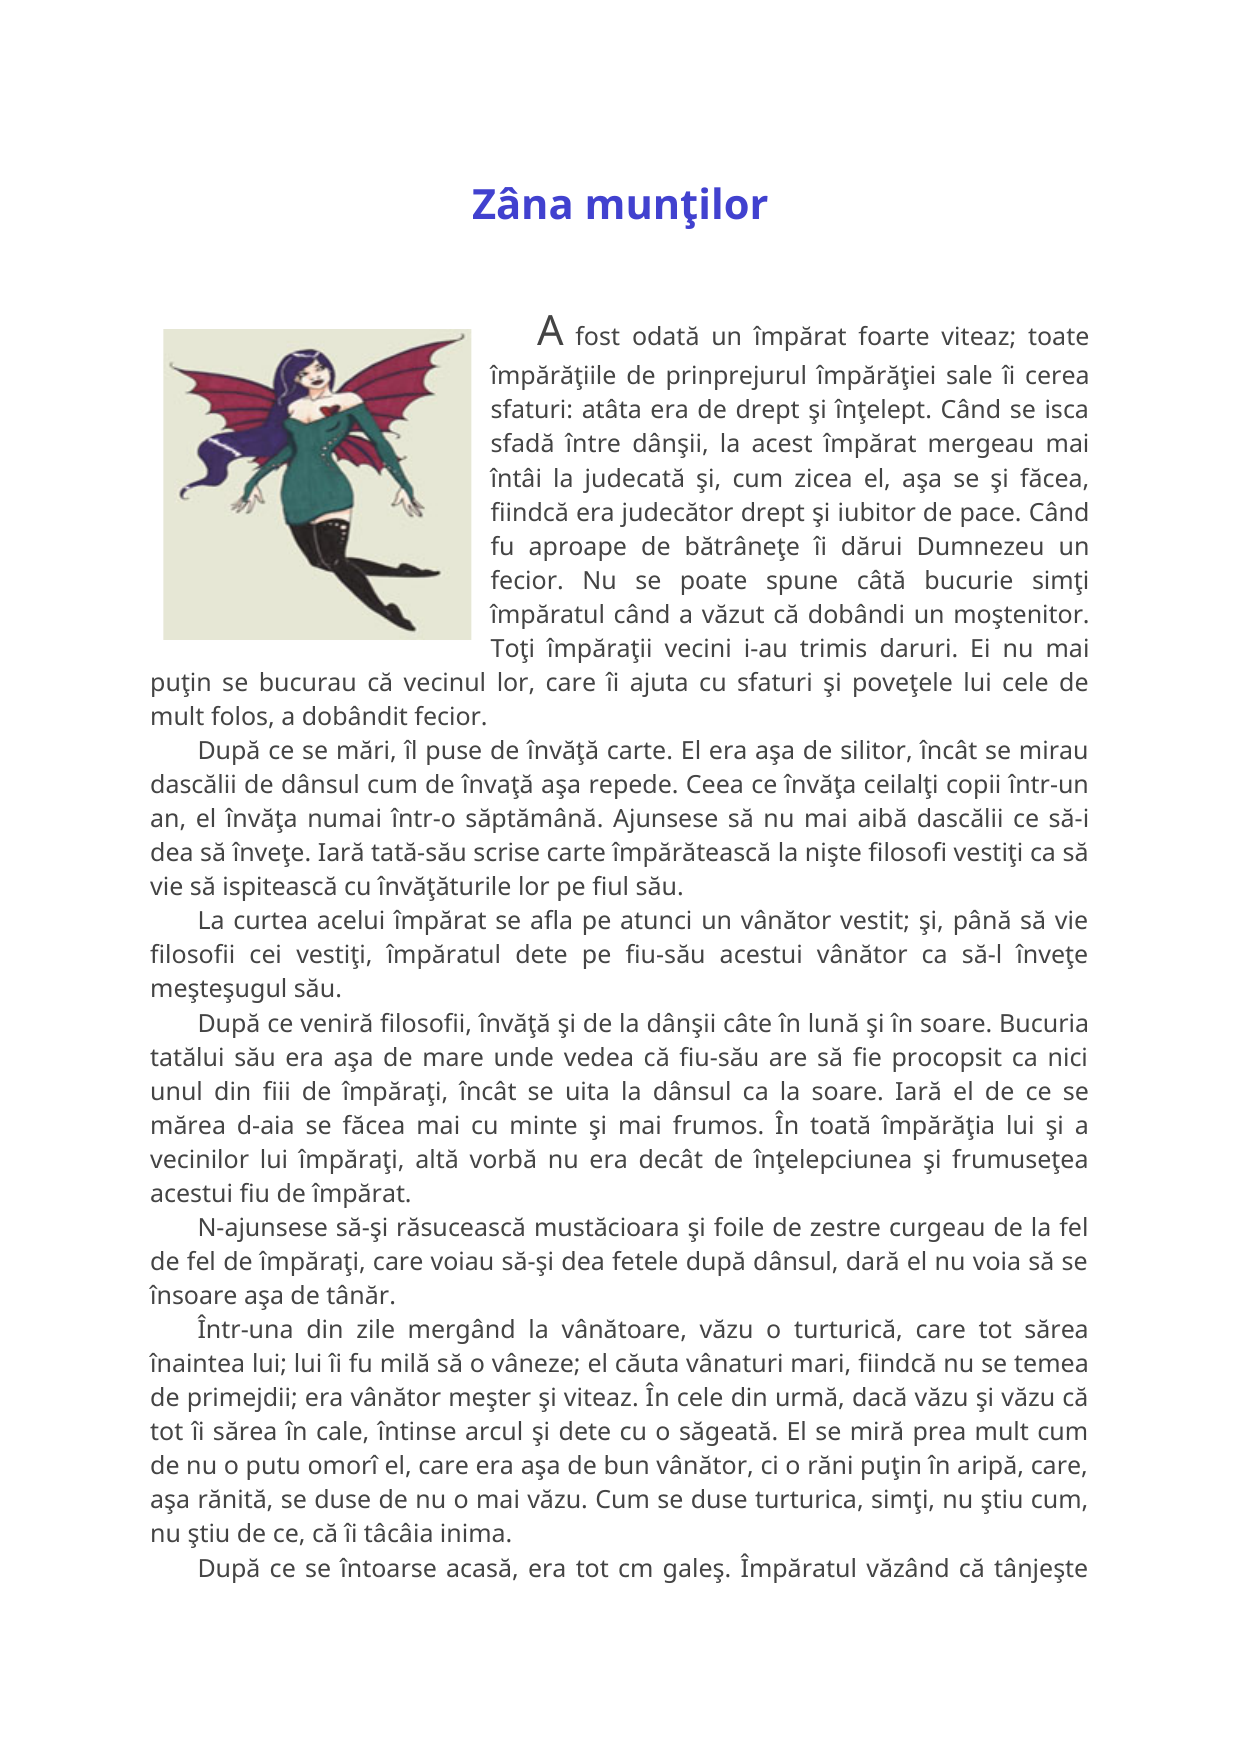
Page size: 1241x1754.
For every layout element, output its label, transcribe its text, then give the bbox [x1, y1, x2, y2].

text La curtea acelui împărat se afla pe atunci un vânător vestit; şi, până să vie filosofii cei vestiţi, împăratul dete pe fiu-său acestui vânător ca să-l înveţe meşteşugul său. [150, 903, 1090, 1005]
text După ce se mări, îl puse de învăţă carte. El era aşa de silitor, încât se mirau dascălii de dânsul cum de învaţă aşa repede. Ceea ce învăţa ceilalţi copii într-un an, el învăţa numai într-o săptămână. Ajunsese să nu mai aibă dascălii ce să-i dea să înveţe. Iară tată-său scrise carte împărătească la nişte filosofi vestiţi ca să vie să ispitească cu învăţăturile lor pe fiul său. [150, 733, 1090, 903]
text Într-una din zile mergând la vânătoare, văzu o turturică, care tot sărea înaintea lui; lui îi fu milă să o vâneze; el căuta vânaturi mari, fiindcă nu se temea de primejdii; era vânător meşter şi viteaz. În cele din urmă, dacă văzu şi văzu că tot îi sărea în cale, întinse arcul şi dete cu o săgeată. El se miră prea mult cum de nu o putu omorî el, care era aşa de bun vânător, ci o răni puţin în aripă, care, aşa rănită, se duse de nu o mai văzu. Cum se duse turturica, simţi, nu ştiu cum, nu ştiu de ce, că îi tâcâia inima. [150, 1312, 1090, 1550]
text După ce veniră filosofii, învăţă şi de la dânşii câte în lună şi în soare. Bucuria tatălui său era aşa de mare unde vedea că fiu-său are să fie procopsit ca nici unul din fiii de împăraţi, încât se uita la dânsul ca la soare. Iară el de ce se mărea d-aia se făcea mai cu minte şi mai frumos. În toată împărăţia lui şi a vecinilor lui împăraţi, altă vorbă nu era decât de înţelepciunea şi frumuseţea acestui fiu de împărat. [150, 1005, 1090, 1209]
subtitle Zâna munţilor [150, 175, 1090, 232]
text N-ajunsese să-şi răsucească mustăcioara şi foile de zestre curgeau de la fel de fel de împăraţi, care voiau să-şi dea fetele după dânsul, dară el nu voia să se însoare aşa de tânăr. [150, 1209, 1090, 1312]
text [150, 1550, 1090, 1584]
text A fost odată un împărat foarte viteaz; toate împărăţiile de prinprejurul împărăţiei sale îi cerea sfaturi: atâta era de drept şi înţelept. Când se isca sfadă între dânşii, la acest împărat mergeau mai întâi la judecată şi, cum zicea el, aşa se şi făcea, fiindcă era judecător drept şi iubitor de pace. Când fu aproape de bătrâneţe îi dărui Dumnezeu un fecior. Nu se poate spune câtă bucurie simţi împăratul când a văzut că dobândi un moştenitor. Toţi împăraţii vecini i-au trimis daruri. Ei nu mai puţin se bucurau că vecinul lor, care îi ajuta cu sfaturi şi poveţele lui cele de mult folos, a dobândit fecior. [150, 301, 1090, 733]
